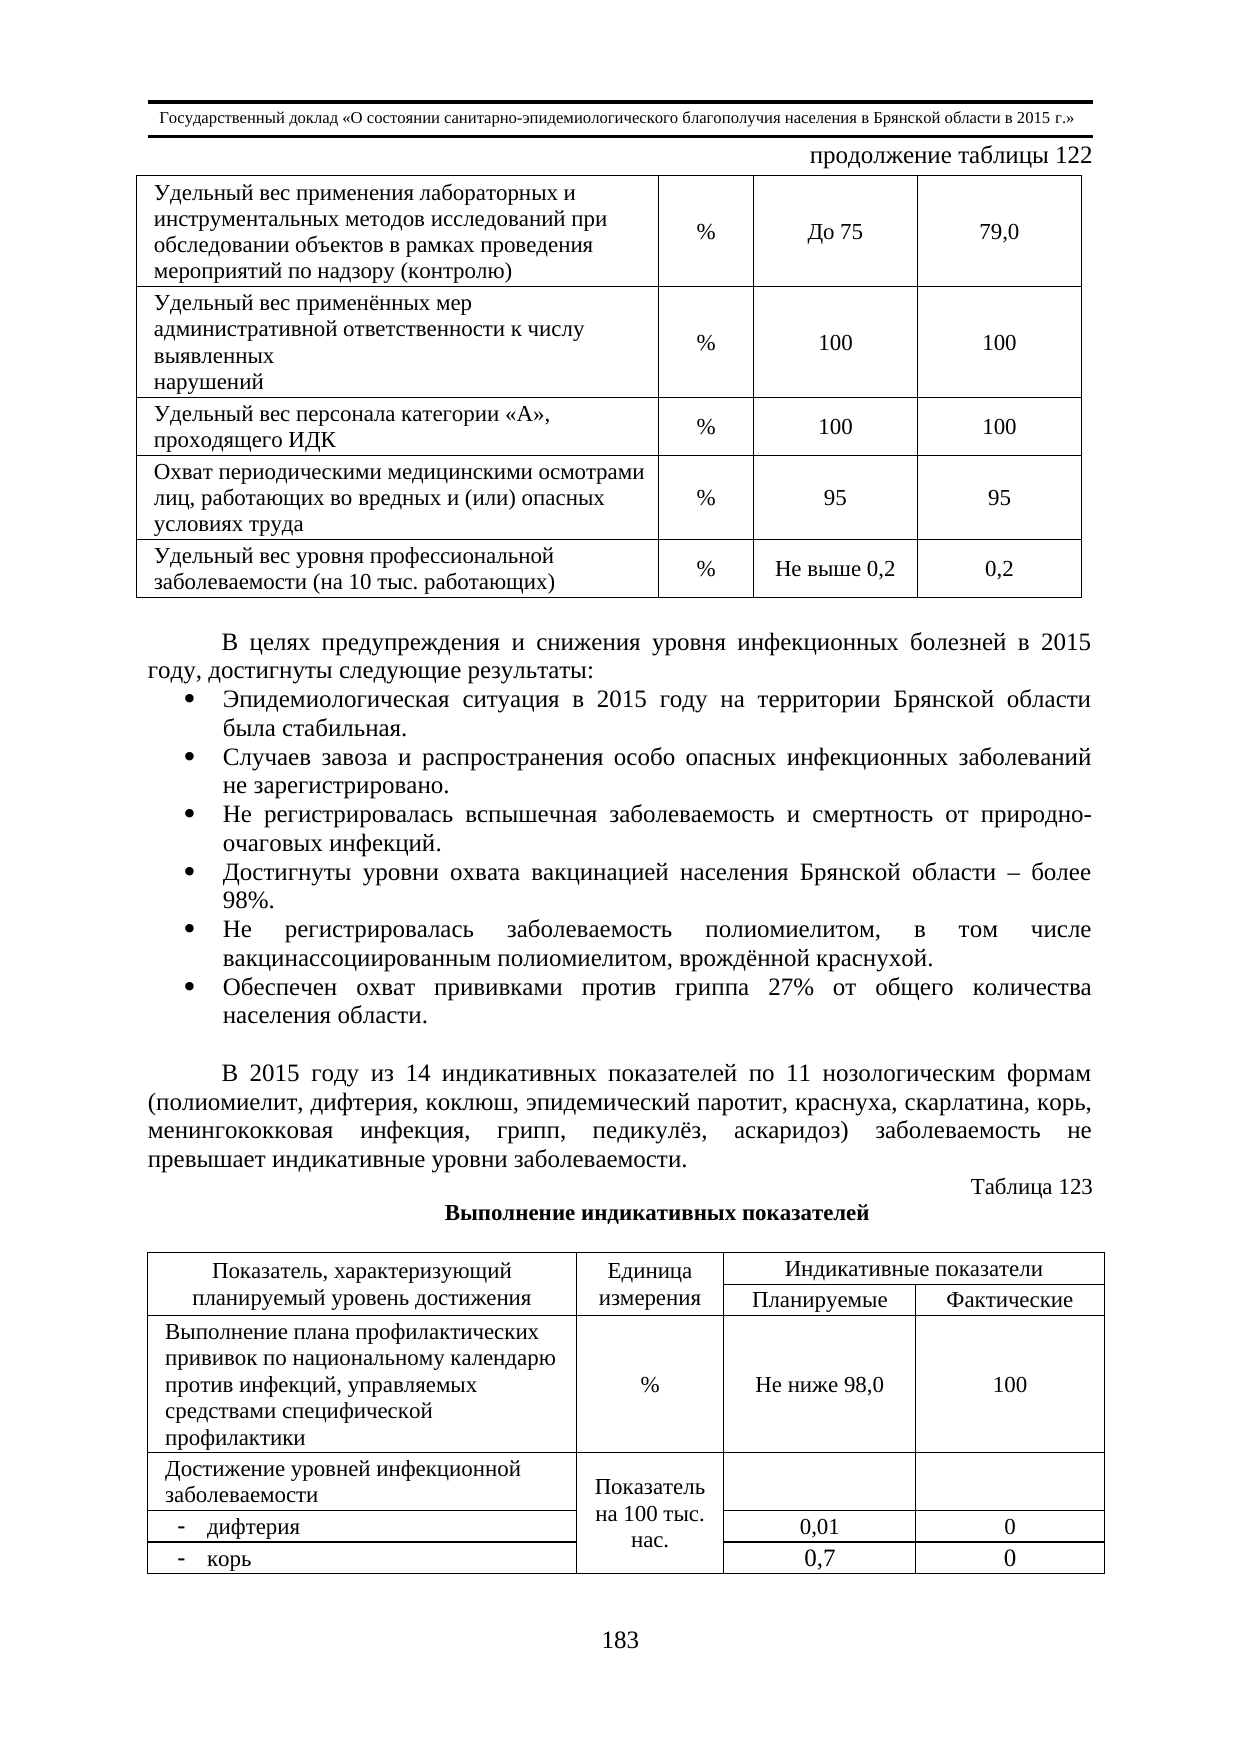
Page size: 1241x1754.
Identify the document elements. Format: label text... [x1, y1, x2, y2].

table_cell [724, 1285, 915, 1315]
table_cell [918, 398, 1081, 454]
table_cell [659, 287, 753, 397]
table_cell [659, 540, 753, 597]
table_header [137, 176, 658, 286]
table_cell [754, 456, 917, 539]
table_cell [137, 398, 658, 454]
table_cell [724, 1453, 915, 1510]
text В целях предупреждения и снижения уровня инфекционных болезней в 2015 году, достигнуты следующие результаты: [148, 627, 1092, 684]
text Таблица 123 [148, 1173, 1092, 1199]
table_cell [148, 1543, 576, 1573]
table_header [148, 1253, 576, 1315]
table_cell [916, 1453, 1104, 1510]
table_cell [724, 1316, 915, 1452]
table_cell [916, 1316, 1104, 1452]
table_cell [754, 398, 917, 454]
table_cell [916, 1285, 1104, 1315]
text В 2015 году из 14 индикативных показателей по 11 нозологическим формам (полиомиелит, дифтерия, коклюш, эпидемический паротит, краснуха, скарлатина, корь, менингококковая инфекция, грипп, педикулёз, аскаридоз) заболеваемость не превышает индикативные уровни заболеваемости. [148, 1058, 1092, 1173]
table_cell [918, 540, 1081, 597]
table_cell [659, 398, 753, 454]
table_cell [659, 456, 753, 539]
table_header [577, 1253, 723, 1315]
list Не регистрировалась вспышечная заболеваемость и смертность от природно-очаговых инфекций. [185, 799, 1092, 857]
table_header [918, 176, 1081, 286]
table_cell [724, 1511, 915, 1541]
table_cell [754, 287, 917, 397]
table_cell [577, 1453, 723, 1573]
list Достигнуты уровни охвата вакцинацией населения Брянской области – более 98%. [185, 857, 1092, 914]
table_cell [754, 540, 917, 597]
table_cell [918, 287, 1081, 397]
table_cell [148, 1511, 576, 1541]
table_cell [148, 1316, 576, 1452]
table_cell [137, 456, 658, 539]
list Не регистрировалась заболеваемость полиомиелитом, в том числе вакцинассоциированным полиомиелитом, врождённой краснухой. [185, 914, 1092, 972]
list Эпидемиологическая ситуация в 2015 году на территории Брянской области была стабильная. [185, 684, 1092, 742]
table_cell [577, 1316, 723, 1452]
text продолжение таблицы 122 [148, 140, 1092, 169]
list Обеспечен охват прививками против гриппа 27% от общего количества населения области. [185, 972, 1092, 1029]
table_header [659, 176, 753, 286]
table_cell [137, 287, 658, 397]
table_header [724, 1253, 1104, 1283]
list Случаев завоза и распространения особо опасных инфекционных заболеваний не зарегистрировано. [185, 742, 1092, 799]
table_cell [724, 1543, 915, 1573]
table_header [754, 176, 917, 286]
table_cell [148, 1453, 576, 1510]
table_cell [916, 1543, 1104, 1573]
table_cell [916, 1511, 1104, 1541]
text Выполнение индикативных показателей [148, 1199, 1092, 1226]
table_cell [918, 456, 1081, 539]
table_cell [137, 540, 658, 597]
